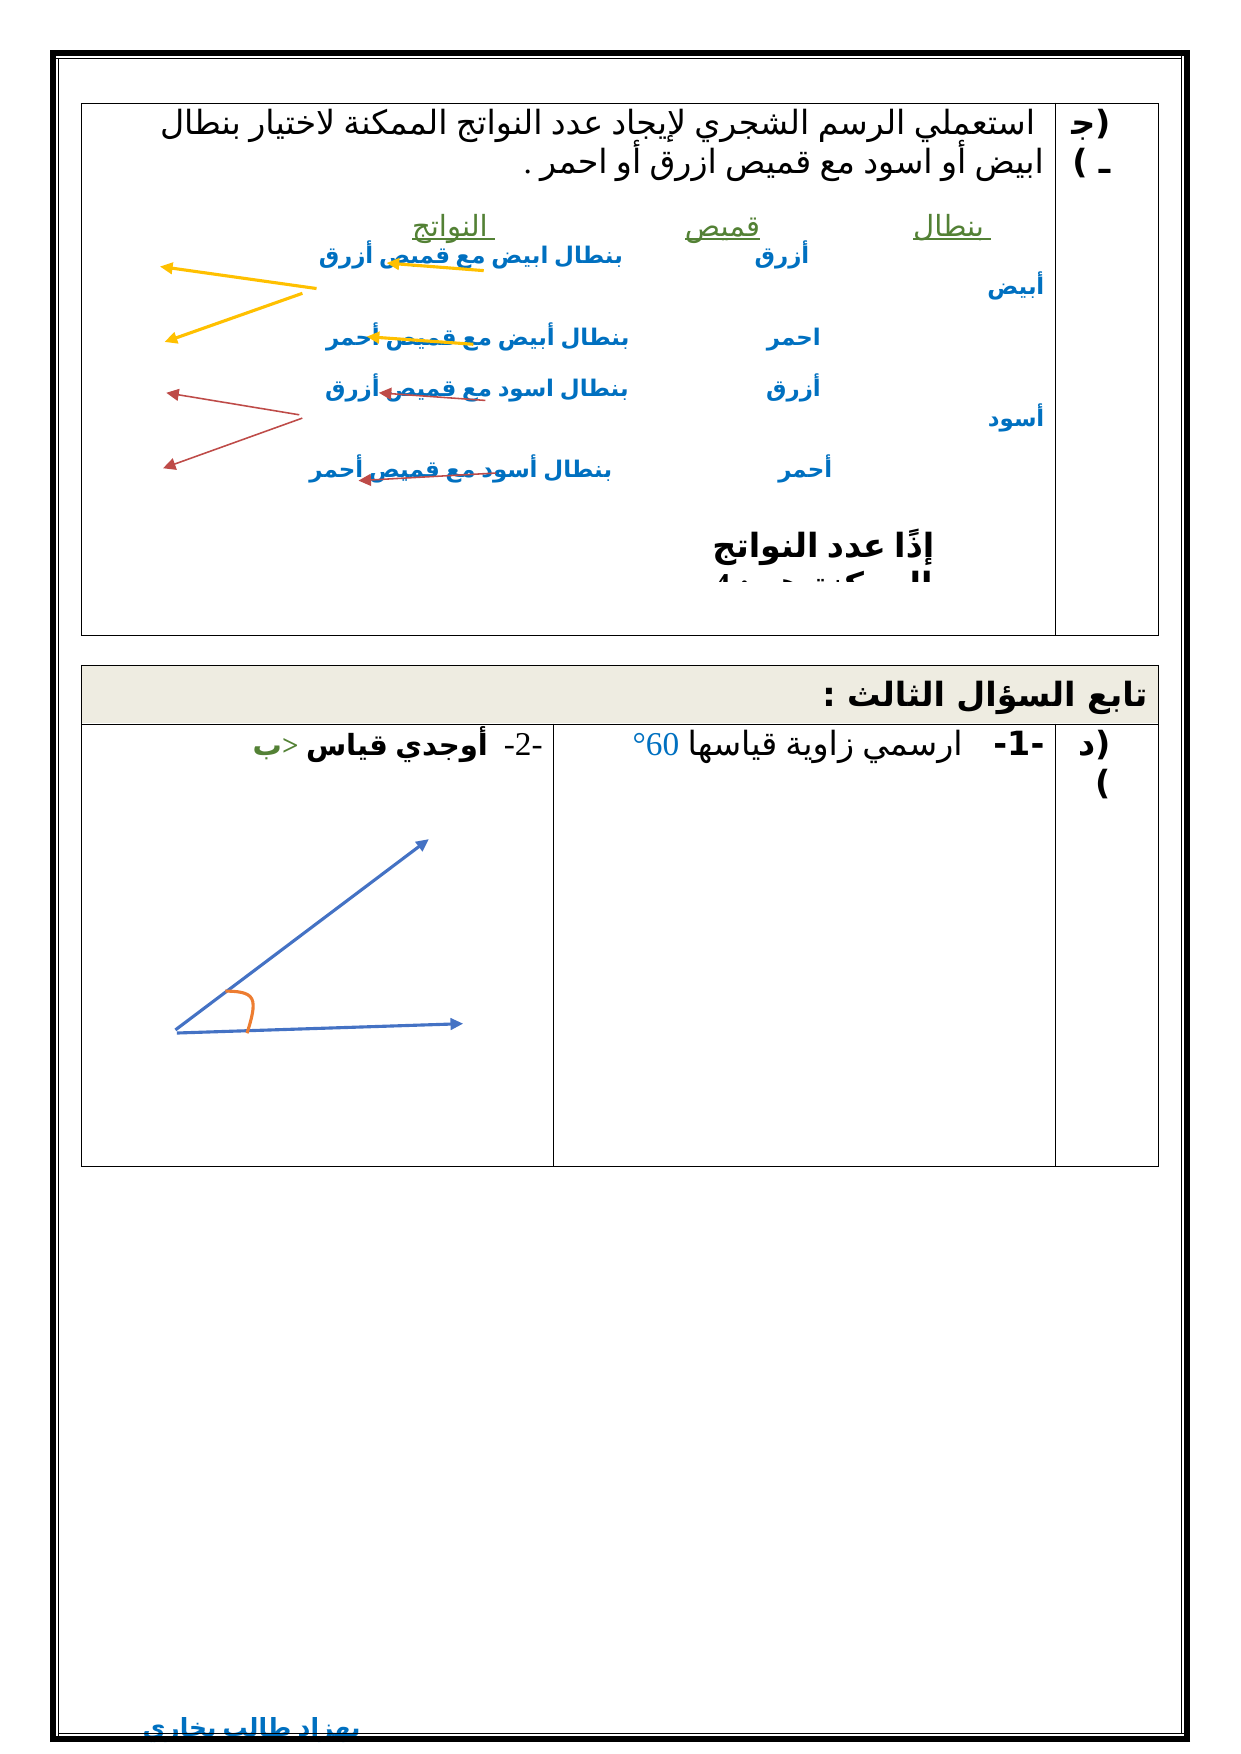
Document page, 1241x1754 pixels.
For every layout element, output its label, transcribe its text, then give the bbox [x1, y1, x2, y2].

table_cell استعملي الرسم الشجري لإيجاد عدد النواتج الممكنة لاختيار بنطال ابيض أو اسود مع قميص ازرق أو احمر . بنطال قميص النواتج أزرق بنطال ابيض مع قميص أزرق أبيض احمر بنطال أبيض مع قميص أحمر أزرق بنطال اسود مع قميص أزرق أسود أحمر بنطال أسود مع قميص أحمر [82, 104, 1055, 635]
table_cell (جـ ) [1056, 104, 1158, 635]
table_header تابع السؤال الثالث : [82, 666, 1158, 723]
table_cell -1- ارسمي زاوية قياسها 60° [554, 725, 1055, 1166]
table_cell (د) [1056, 725, 1158, 1166]
table_cell -2- أوجدي قياس ˃ب [82, 725, 553, 1166]
